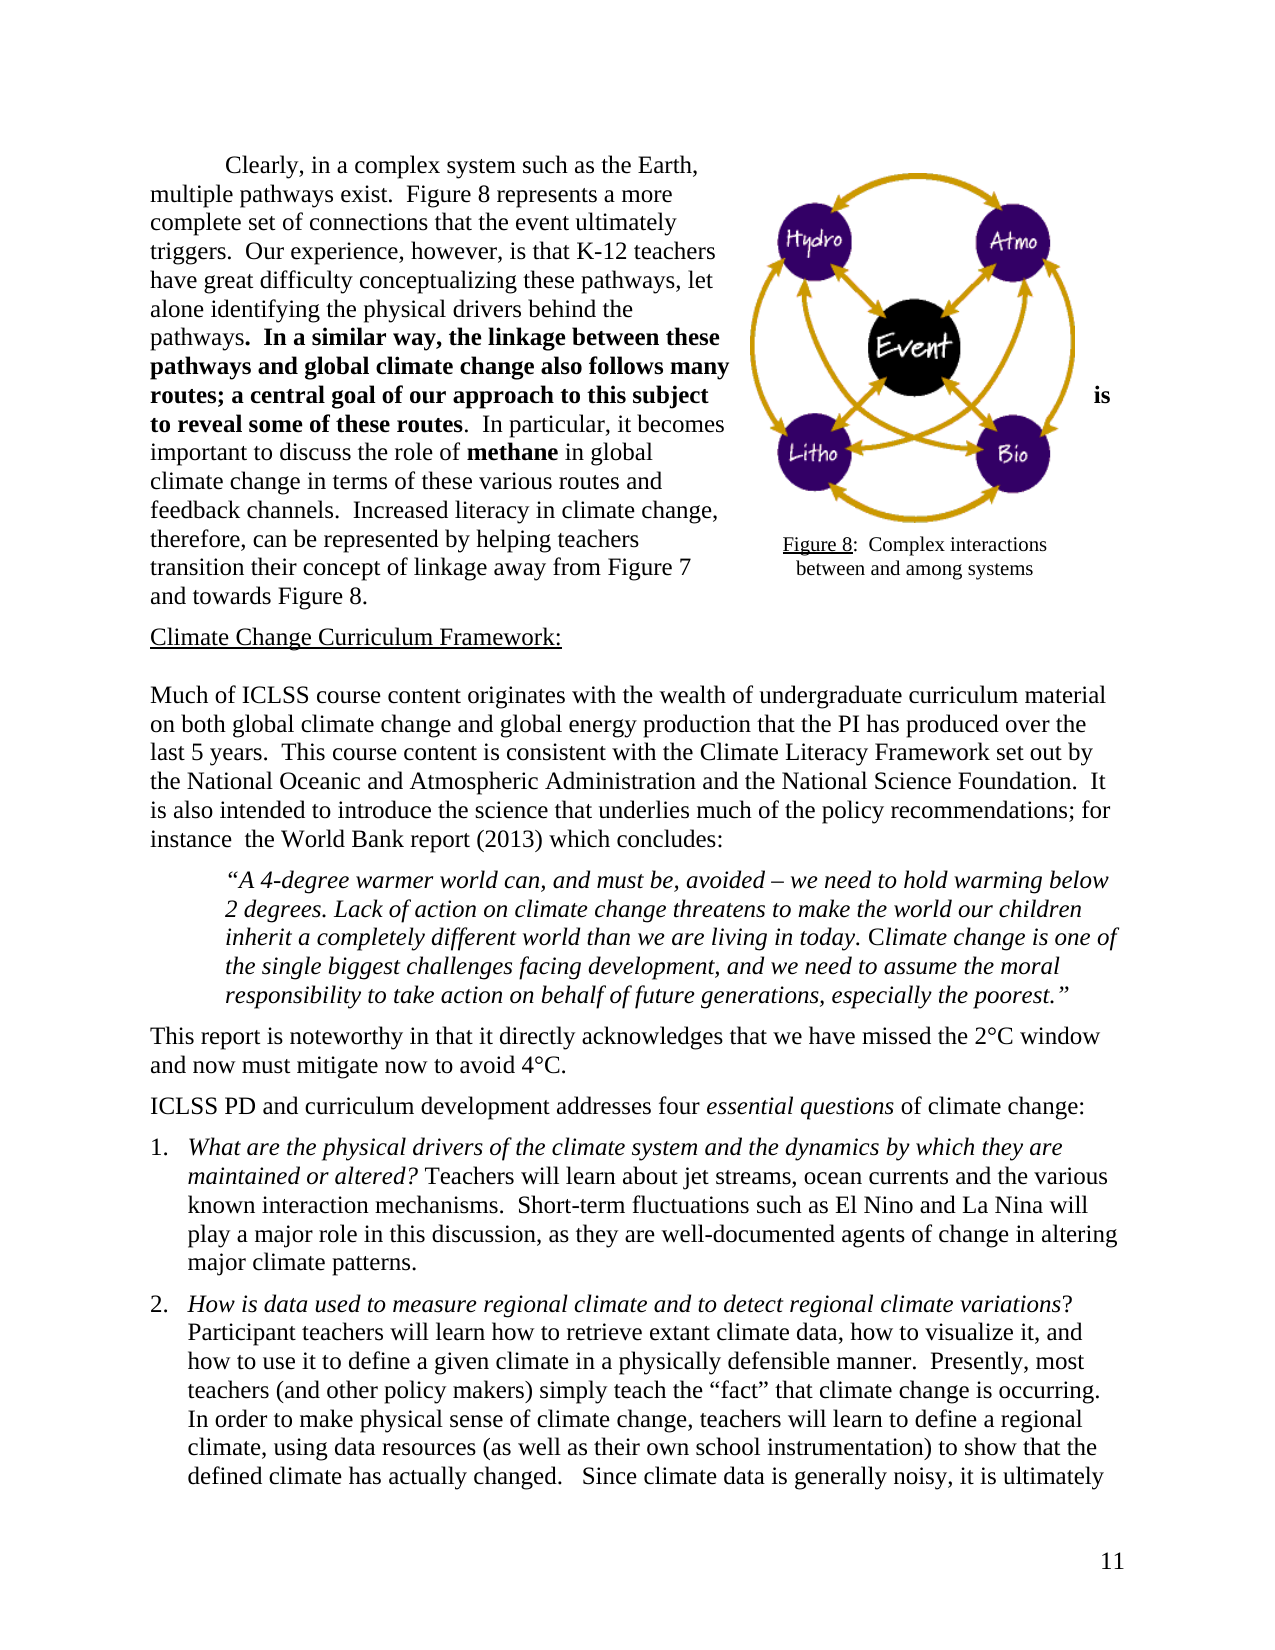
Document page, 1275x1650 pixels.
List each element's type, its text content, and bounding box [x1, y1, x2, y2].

text Much of ICLSS course content originates with the wealth of undergraduate curriculum material on both global climate change and global energy production that the PI has produced over the last 5 years. This course content is consistent with the Climate Literacy Framework set out by the National Oceanic and Atmospheric Administration and the National Science Foundation. It is also intended to introduce the science that underlies much of the policy recommendations; for instance the World Bank report (2013) which concludes: [150, 680, 1125, 852]
text Climate Change Curriculum Framework: [150, 622, 1125, 651]
text ICLSS PD and curriculum development addresses four essential questions of climate change: [150, 1091, 1125, 1120]
list What are the physical drivers of the climate system and the dynamics by which they are maintained or altered? Teachers will learn about jet streams, ocean currents and the various known interaction mechanisms. Short-term fluctuations such as El Nino and La Nina will play a major role in this discussion, as they are well-documented agents of change in altering major climate patterns. [150, 1132, 1125, 1276]
picture [750, 173, 1075, 523]
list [150, 1289, 1125, 1490]
text This report is noteworthy in that it directly acknowledges that we have missed the 2°C window and now must mitigate now to avoid 4°C. [150, 1021, 1125, 1079]
text “A 4-degree warmer world can, and must be, avoided – we need to hold warming below 2 degrees. Lack of action on climate change threatens to make the world our children inherit a completely different world than we are living in today. Climate change is one of the single biggest challenges facing development, and we need to assume the moral responsibility to take action on behalf of future generations, especially the poorest.” [225, 865, 1125, 1009]
